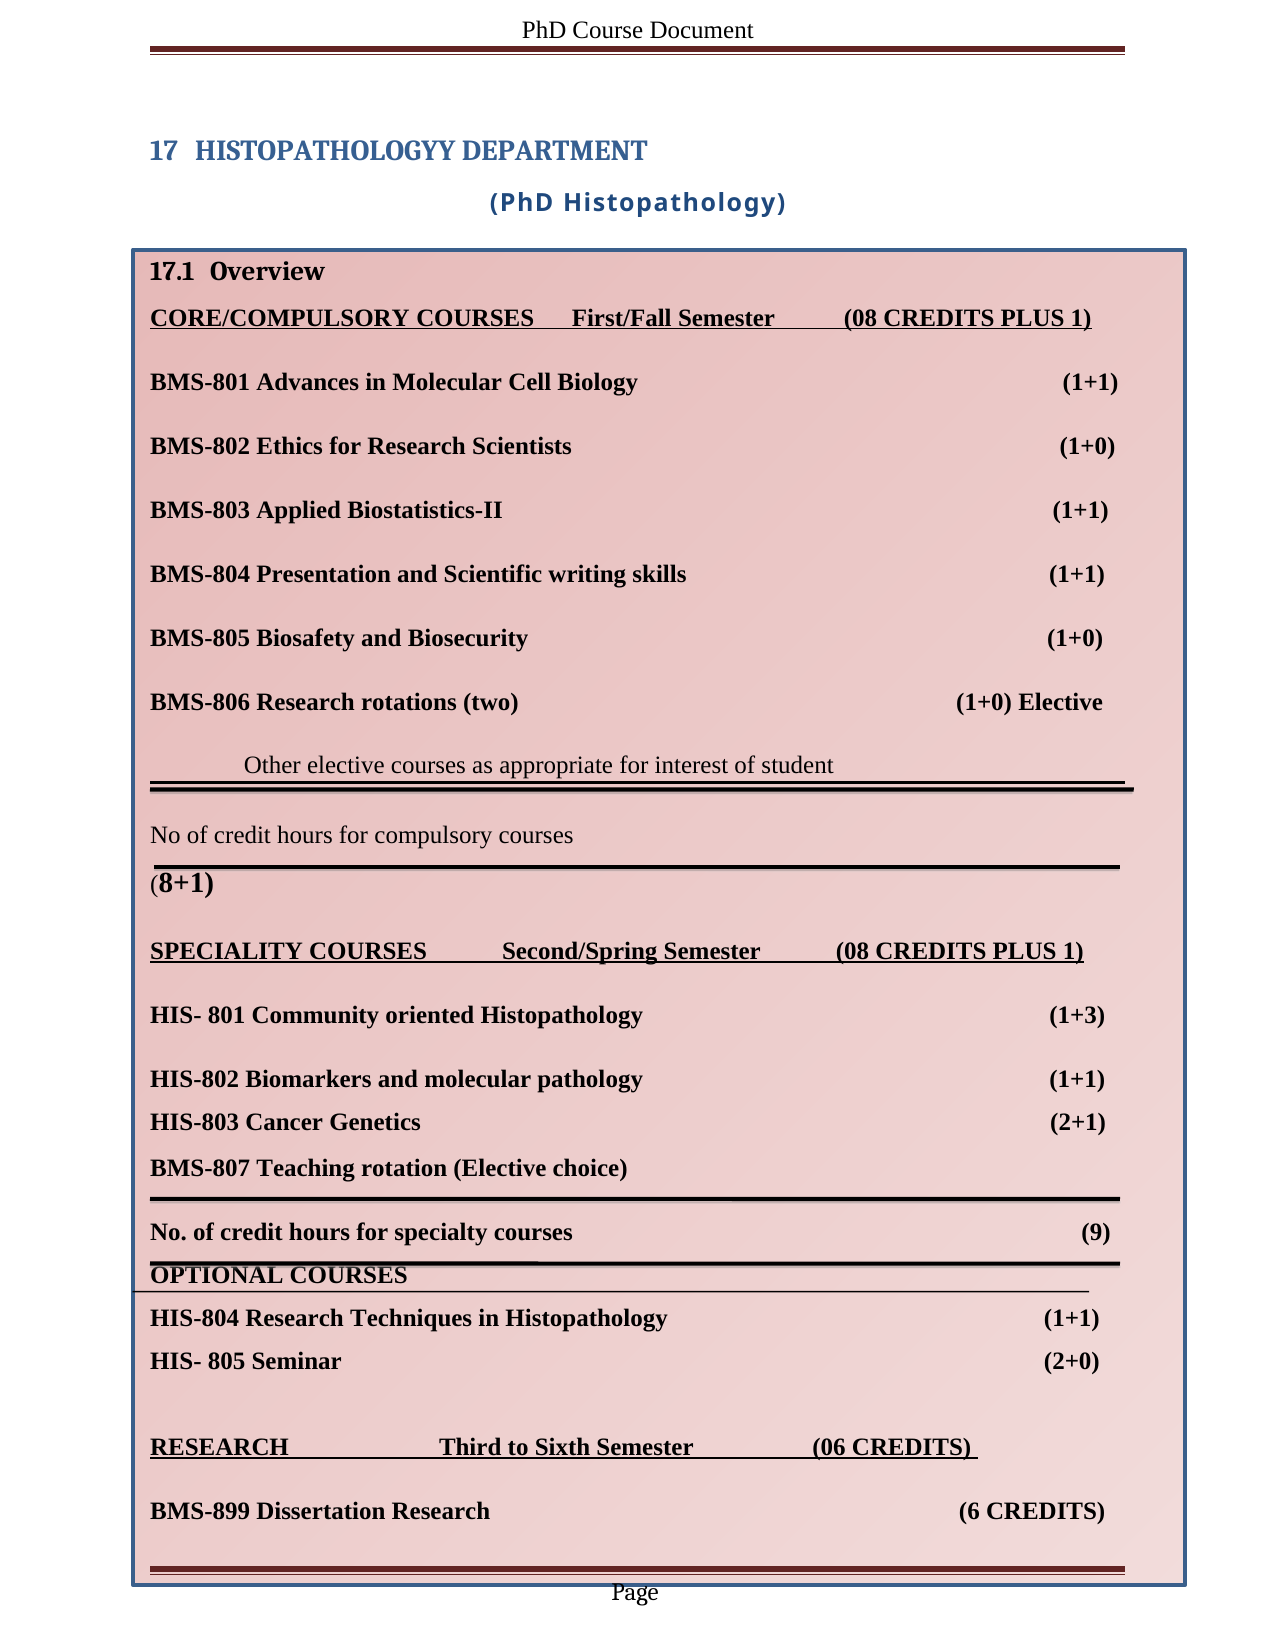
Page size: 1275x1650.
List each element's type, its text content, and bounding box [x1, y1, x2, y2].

text BMS-899 Dissertation Research (6 CREDITS) [150, 1496, 1125, 1525]
text HIS-803 Cancer Genetics (2+1) [150, 1107, 1125, 1136]
text OPTIONAL COURSES [150, 1260, 1125, 1289]
text SPECIALITY COURSES Second/Spring Semester (08 CREDITS PLUS 1) [150, 936, 1125, 965]
subtitle Overview [150, 256, 1125, 287]
text BMS-804 Presentation and Scientific writing skills (1+1) [150, 559, 1125, 587]
text Other elective courses as appropriate for interest of student [150, 751, 1125, 781]
text CORE/COMPULSORY COURSES First/Fall Semester (08 CREDITS PLUS 1) [150, 303, 1125, 332]
text No. of credit hours for specialty courses (9) [150, 1217, 1125, 1246]
text BMS-805 Biosafety and Biosecurity (1+0) [150, 623, 1125, 651]
text HIS-804 Research Techniques in Histopathology (1+1) [150, 1303, 1125, 1332]
text BMS-807 Teaching rotation (Elective choice) [150, 1153, 1125, 1182]
subtitle (PhD Histopathology) [150, 184, 1125, 218]
text HIS- 805 Seminar (2+0) [150, 1346, 1125, 1418]
text RESEARCH Third to Sixth Semester (06 CREDITS) [150, 1432, 1125, 1461]
text No of credit hours for compulsory courses (8+1) [150, 820, 1125, 899]
text BMS-803 Applied Biostatistics-II (1+1) [150, 495, 1125, 523]
text BMS-806 Research rotations (two) (1+0) Elective [150, 687, 1125, 715]
text BMS-802 Ethics for Research Scientists (1+0) [150, 431, 1125, 459]
text HIS- 801 Community oriented Histopathology (1+3) [150, 1000, 1125, 1029]
text HIS-802 Biomarkers and molecular pathology (1+1) [150, 1064, 1125, 1093]
subtitle HISTOPATHOLOGYY DEPARTMENT [150, 134, 1125, 167]
text BMS-801 Advances in Molecular Cell Biology (1+1) [150, 367, 1125, 396]
